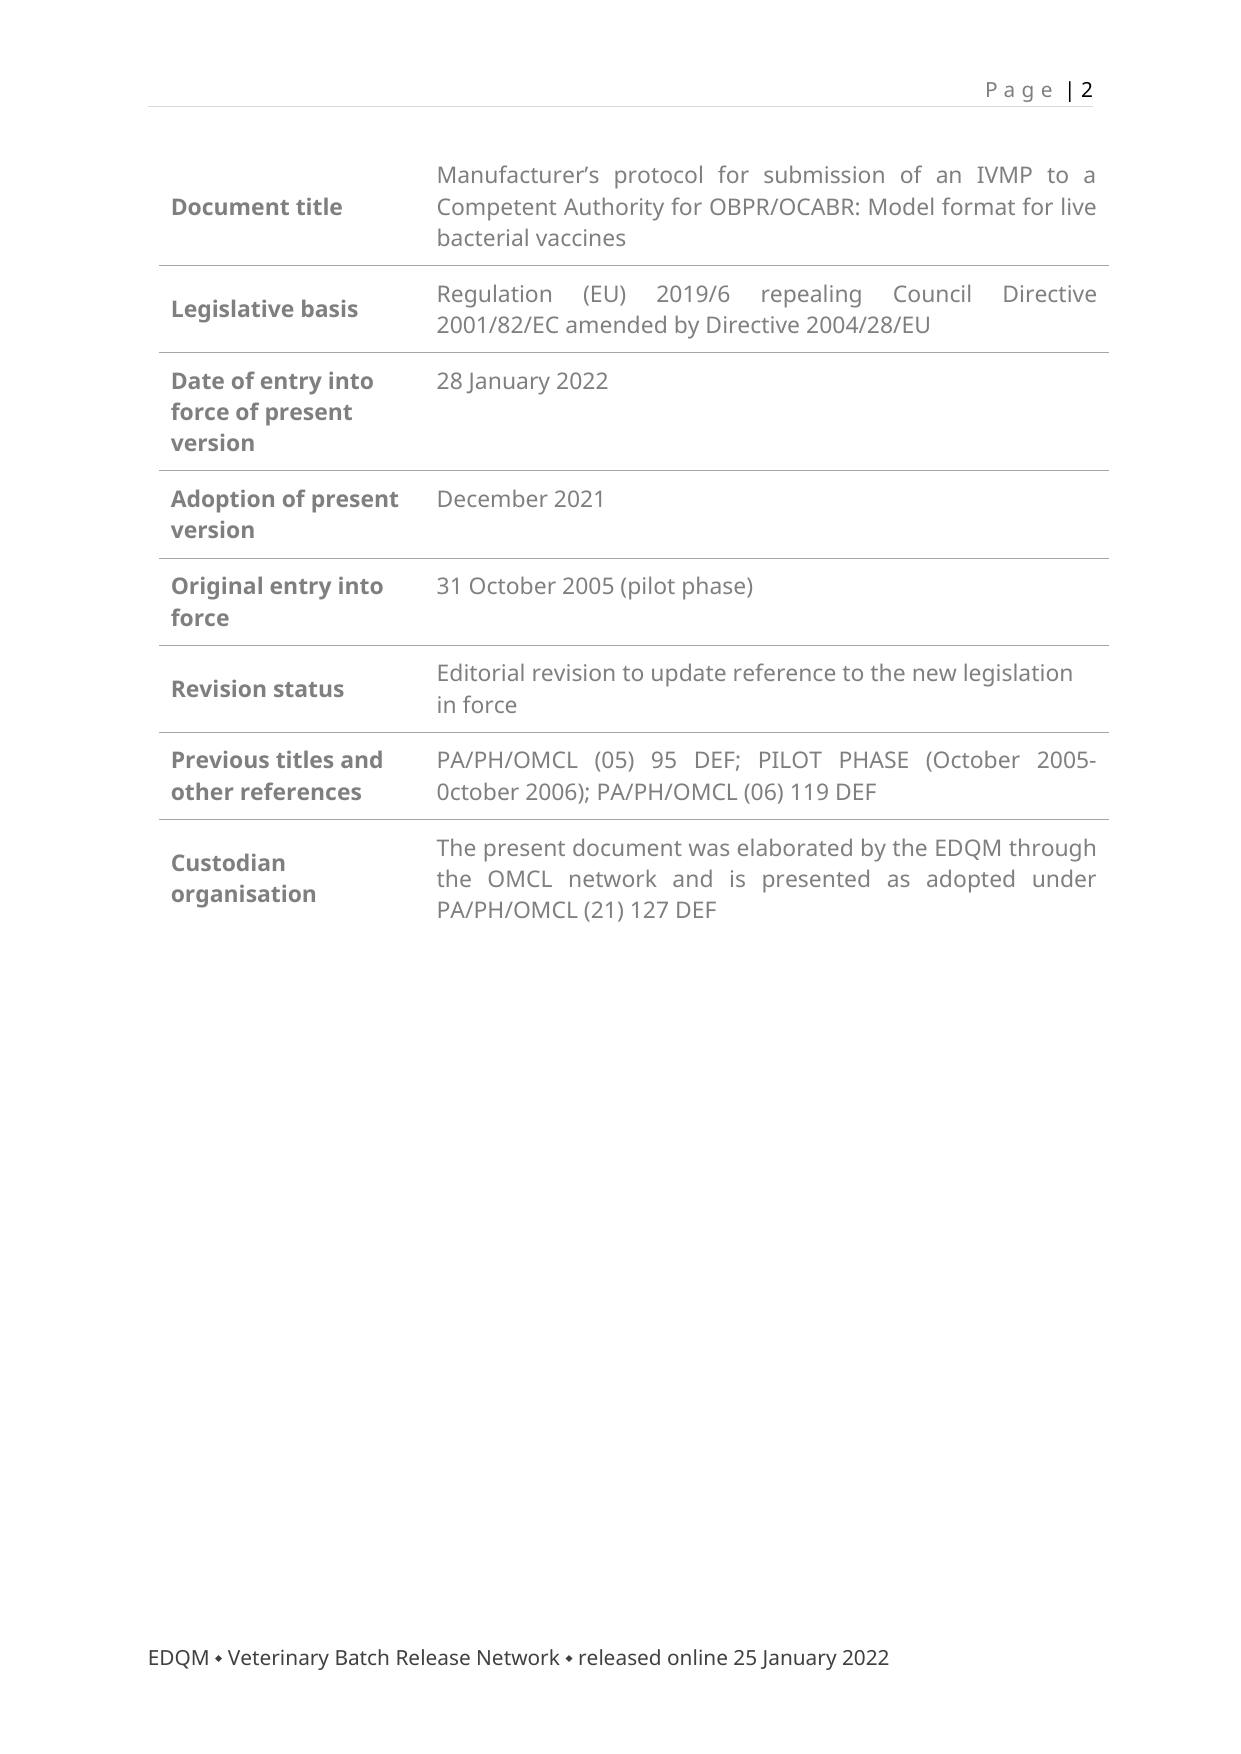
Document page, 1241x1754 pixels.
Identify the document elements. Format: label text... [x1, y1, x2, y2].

table_cell Original entry into force [159, 559, 425, 644]
table_cell December 2021 [425, 471, 1109, 557]
table_cell Legislative basis [159, 266, 425, 352]
table_cell Editorial revision to update reference to the new legislation in force [425, 646, 1109, 732]
table_cell Previous titles and other references [159, 733, 425, 819]
table_header Document title [159, 148, 425, 265]
table_cell 28 January 2022 [425, 353, 1109, 470]
table_header Manufacturer’s protocol for submission of an IVMP to a Competent Authority for OBPR/OCABR: Model format for live bacterial vaccines [425, 148, 1109, 265]
table_cell Custodian organisation [159, 820, 425, 937]
table_cell Regulation (EU) 2019/6 repealing Council Directive 2001/82/EC amended by Directive 2004/28/EU [425, 266, 1109, 352]
table_cell Adoption of present version [159, 471, 425, 557]
table_cell 31 October 2005 (pilot phase) [425, 559, 1109, 644]
table_cell Date of entry into force of present version [159, 353, 425, 470]
table_cell Revision status [159, 646, 425, 732]
table_cell PA/PH/OMCL (05) 95 DEF; PILOT PHASE (October 2005-0ctober 2006); PA/PH/OMCL (06) 119 DEF [425, 733, 1109, 819]
table_cell The present document was elaborated by the EDQM through the OMCL network and is presented as adopted under PA/PH/OMCL (21) 127 DEF [425, 820, 1109, 937]
